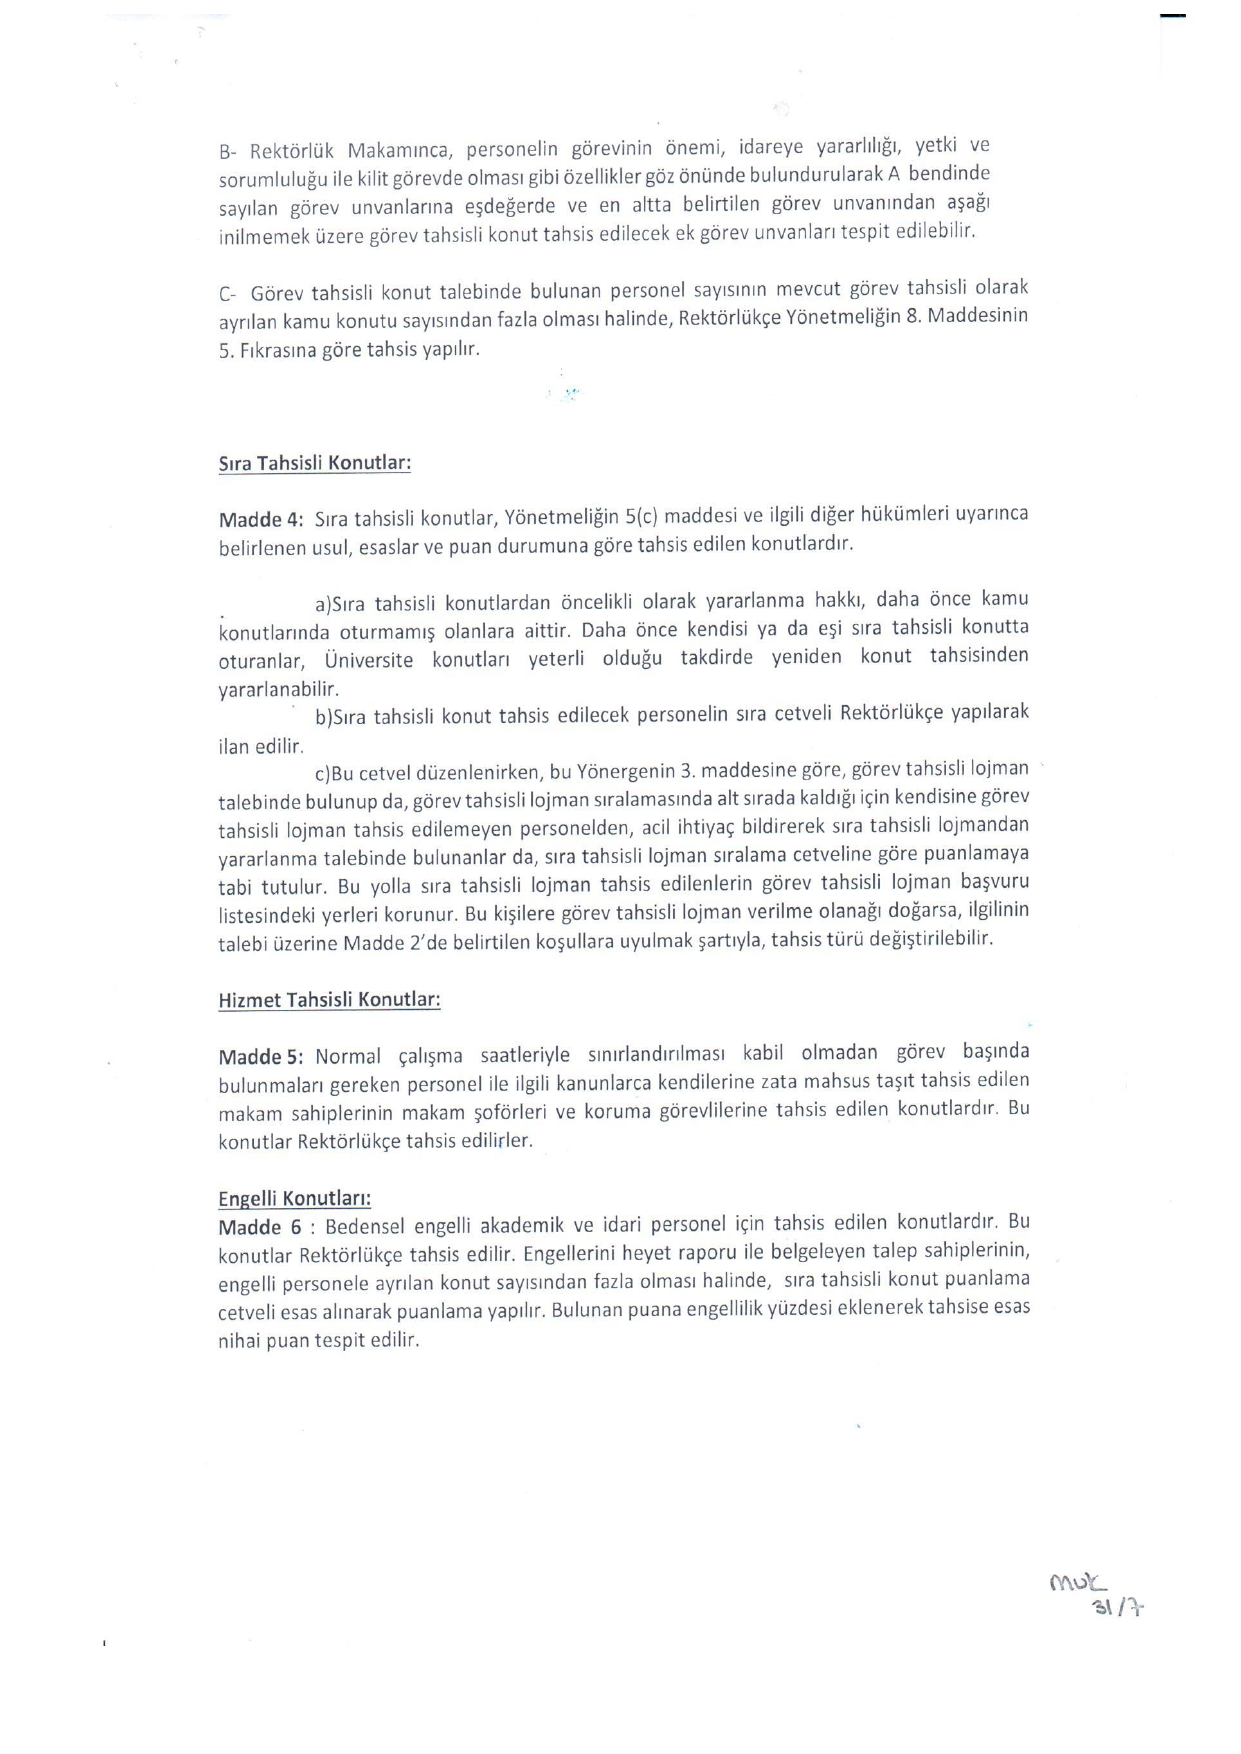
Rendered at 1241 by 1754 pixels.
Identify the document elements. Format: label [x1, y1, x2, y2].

picture [103, 14, 1196, 1654]
